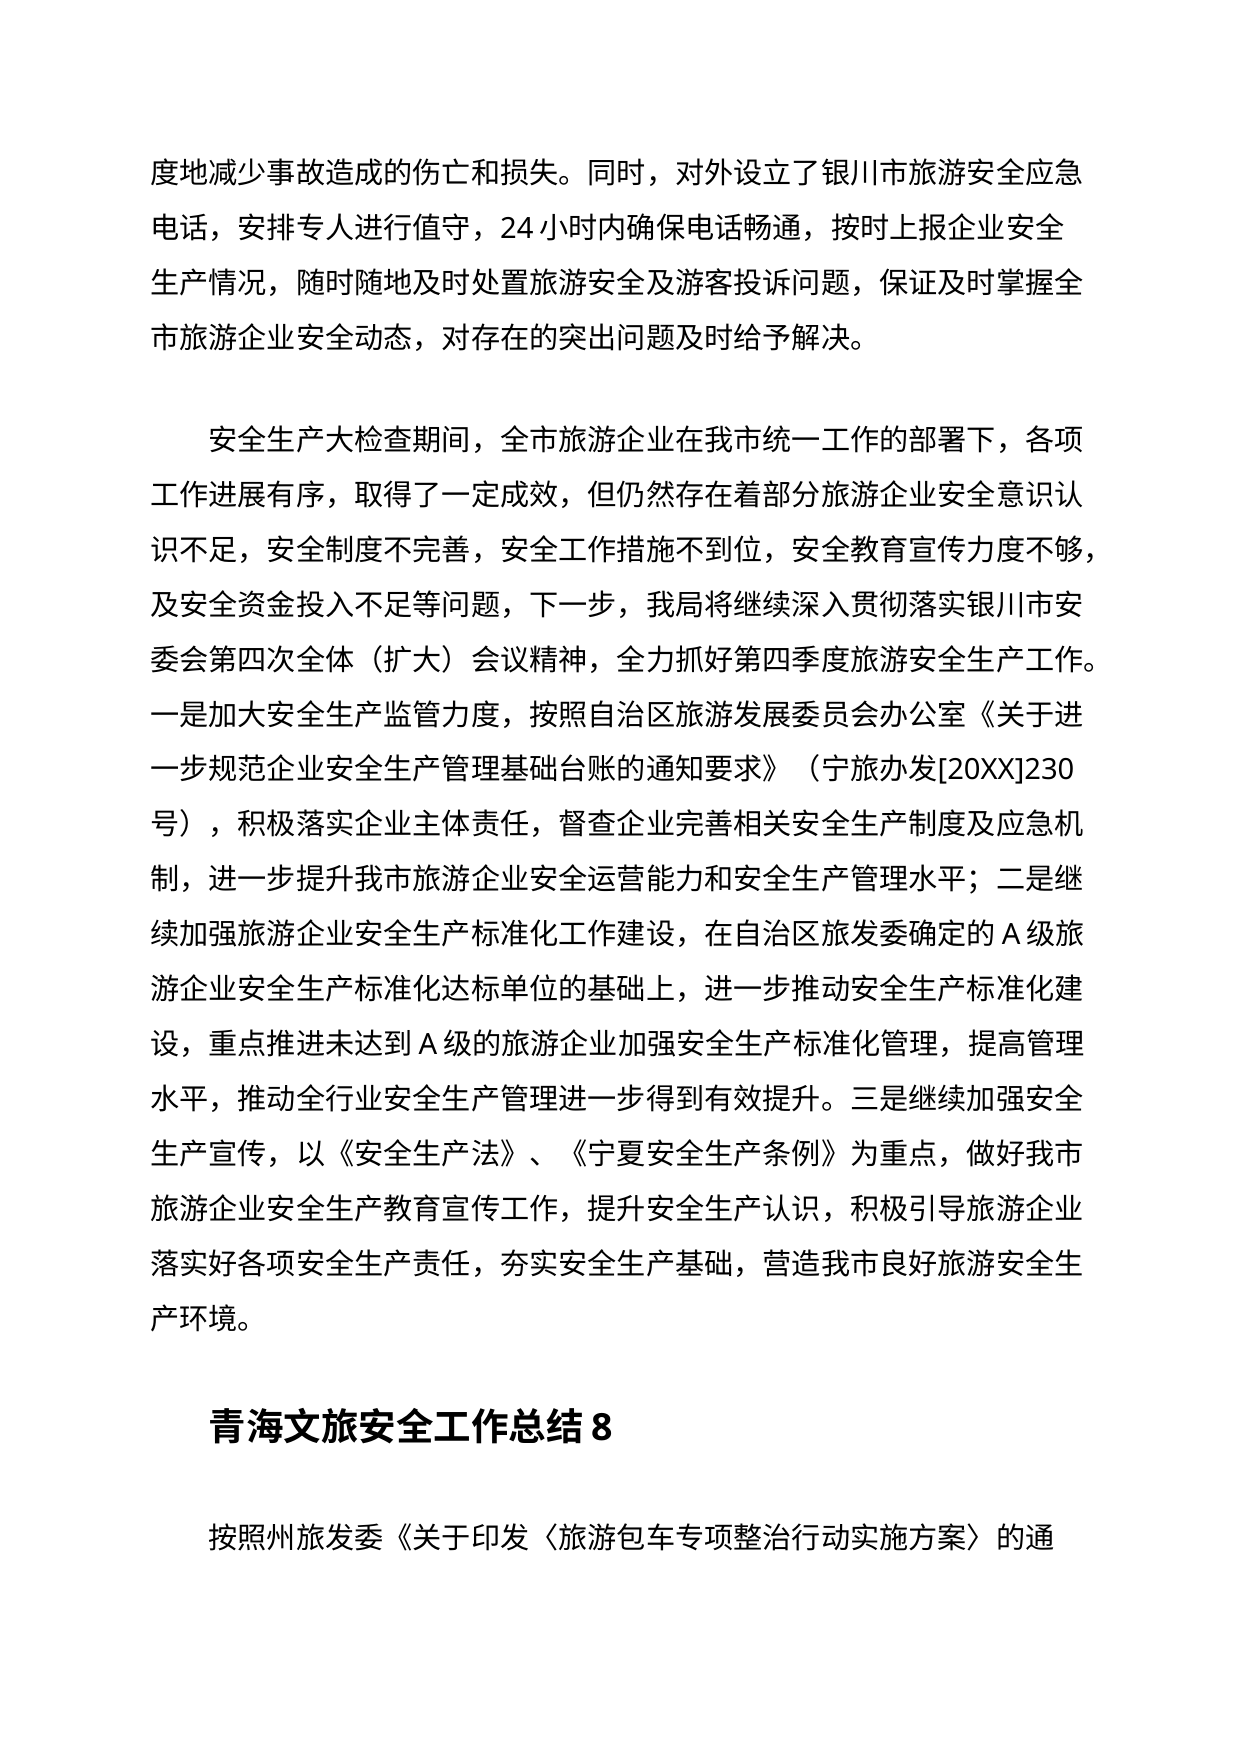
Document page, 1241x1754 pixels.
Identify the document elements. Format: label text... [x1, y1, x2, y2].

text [150, 150, 1090, 357]
text 安全生产大检查期间，全市旅游企业在我市统一工作的部署下，各项工作进展有序，取得了一定成效，但仍然存在着部分旅游企业安全意识认识不足，安全制度不完善，安全工作措施不到位，安全教育宣传力度不够，及安全资金投入不足等问题，下一步，我局将继续深入贯彻落实银川市安委会第四次全体（扩大）会议精神，全力抓好第四季度旅游安全生产工作。一是加大安全生产监管力度，按照自治区旅游发展委员会办公室《关于进一步规范企业安全生产管理基础台账的通知要求》（宁旅办发[20XX]230号），积极落实企业主体责任，督查企业完善相关安全生产制度及应急机制，进一步提升我市旅游企业安全运营能力和安全生产管理水平；二是继续加强旅游企业安全生产标准化工作建设，在自治区旅发委确定的A级旅游企业安全生产标准化达标单位的基础上，进一步推动安全生产标准化建设，重点推进未达到A级的旅游企业加强安全生产标准化管理，提高管理水平，推动全行业安全生产管理进一步得到有效提升。三是继续加强安全生产宣传，以《安全生产法》、《宁夏安全生产条例》为重点，做好我市旅游企业安全生产教育宣传工作，提升安全生产认识，积极引导旅游企业落实好各项安全生产责任，夯实安全生产基础，营造我市良好旅游安全生产环境。 [150, 417, 1090, 1337]
text 青海文旅安全工作总结8 [150, 1397, 1090, 1451]
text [150, 1514, 1090, 1557]
